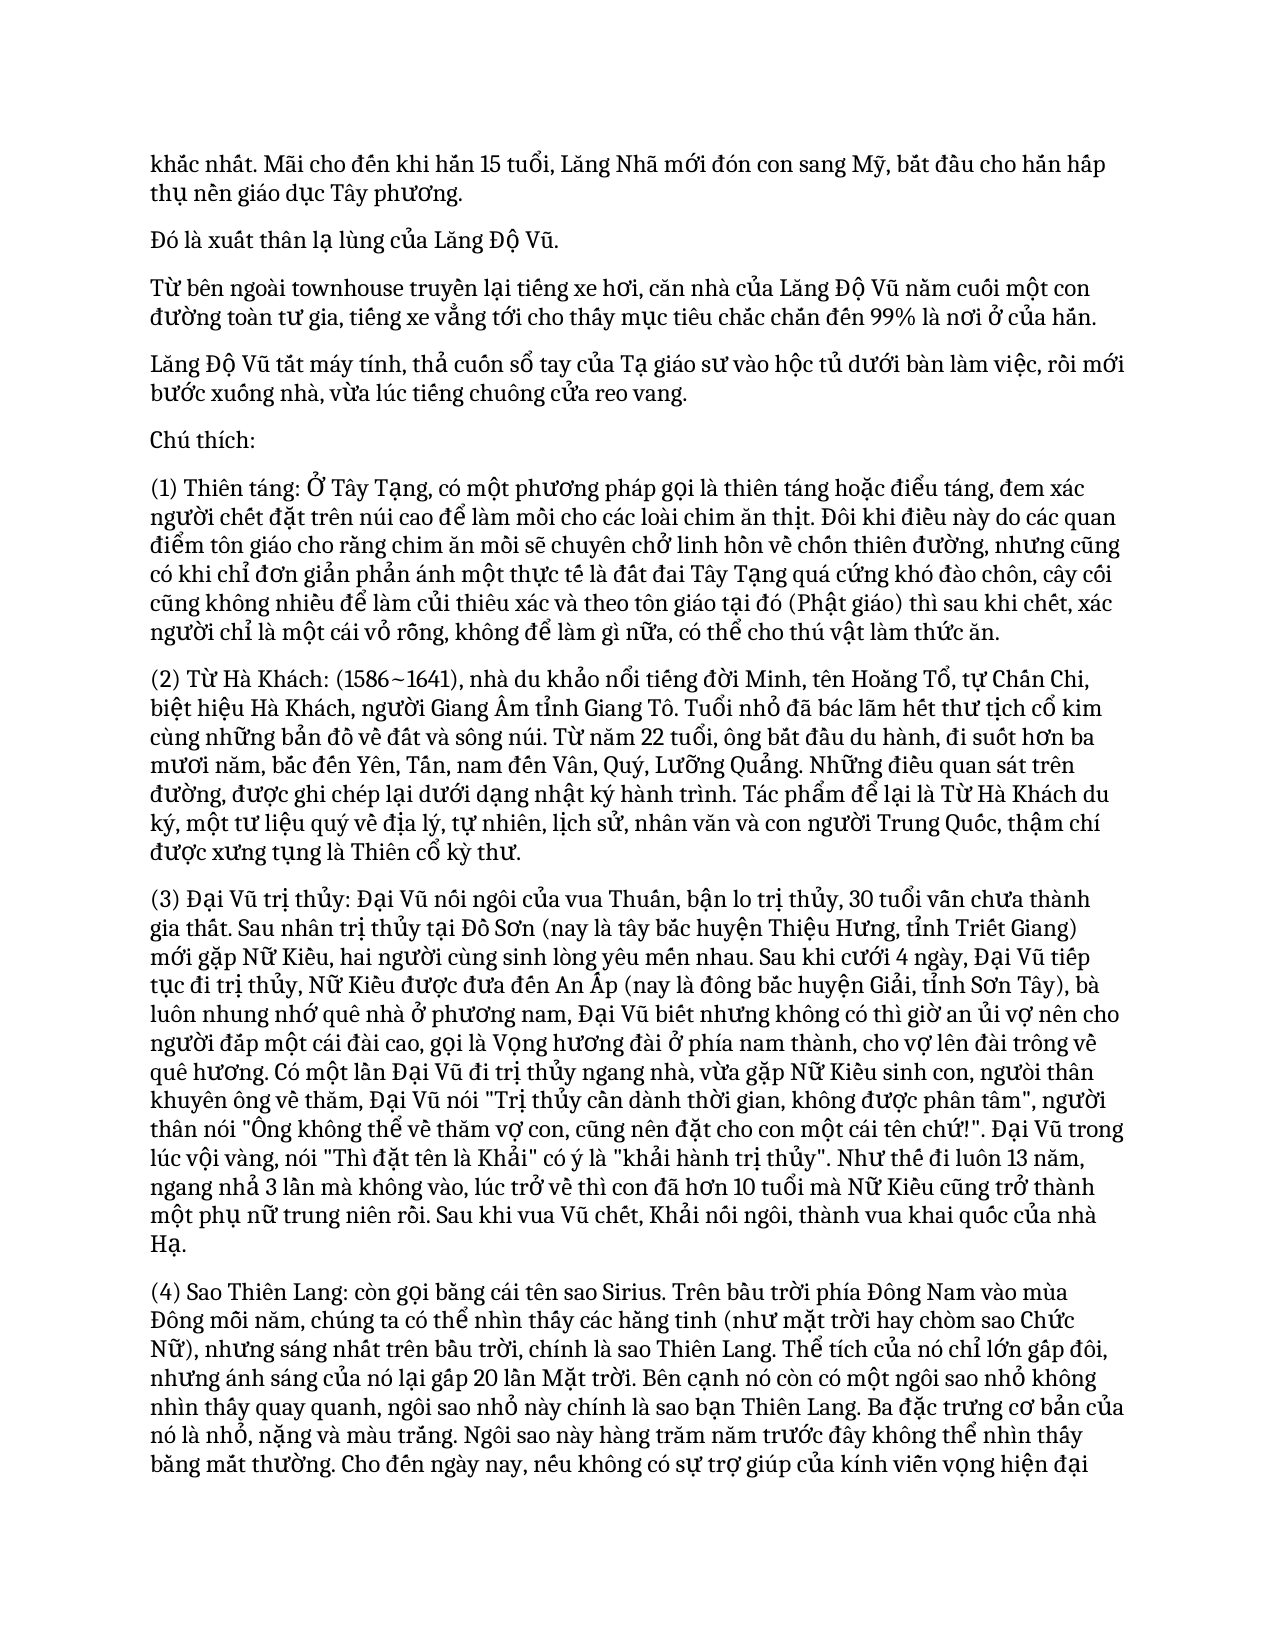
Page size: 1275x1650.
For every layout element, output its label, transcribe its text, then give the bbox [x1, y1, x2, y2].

text (1) Thiên táng: Ở Tây Tạng, có một phương pháp gọi là thiên táng hoặc điểu táng, đem xác người chết đặt trên núi cao để làm mồi cho các loài chim ăn thịt. Đôi khi điều này do các quan điểm tôn giáo cho rằng chim ăn mồi sẽ chuyên chở linh hồn về chốn thiên đường, nhưng cũng có khi chỉ đơn giản phản ánh một thực tế là đất đai Tây Tạng quá cứng khó đào chôn, cây cối cũng không nhiều để làm củi thiêu xác và theo tôn giáo tại đó (Phật giáo) thì sau khi chết, xác người chỉ là một cái vỏ rỗng, không để làm gì nữa, có thể cho thú vật làm thức ăn. [150, 474, 1125, 646]
text Từ bên ngoài townhouse truyền lại tiếng xe hơi, căn nhà của Lăng Độ Vũ nằm cuối một con đường toàn tư gia, tiếng xe vẳng tới cho thấy mục tiêu chắc chắn đến 99% là nơi ở của hắn. [150, 274, 1125, 331]
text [150, 1277, 1125, 1479]
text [150, 150, 1125, 207]
text Đó là xuất thân lạ lùng của Lăng Độ Vũ. [150, 226, 1125, 255]
text Chú thích: [150, 426, 1125, 455]
text Lăng Độ Vũ tắt máy tính, thả cuốn sổ tay của Tạ giáo sư vào hộc tủ dưới bàn làm việc, rồi mới bước xuống nhà, vừa lúc tiếng chuông cửa reo vang. [150, 350, 1125, 407]
text (2) Từ Hà Khách: (1586~1641), nhà du khảo nổi tiếng đời Minh, tên Hoằng Tổ, tự Chấn Chi, biệt hiệu Hà Khách, người Giang Âm tỉnh Giang Tô. Tuổi nhỏ đã bác lãm hết thư tịch cổ kim cùng những bản đồ về đất và sông núi. Từ năm 22 tuổi, ông bắt đầu du hành, đi suốt hơn ba mươi năm, bắc đến Yên, Tấn, nam đến Vân, Quý, Lưỡng Quảng. Những điều quan sát trên đường, được ghi chép lại dưới dạng nhật ký hành trình. Tác phẩm để lại là Từ Hà Khách du ký, một tư liệu quý về địa lý, tự nhiên, lịch sử, nhân văn và con người Trung Quốc, thậm chí được xưng tụng là Thiên cổ kỳ thư. [150, 665, 1125, 866]
text (3) Đại Vũ trị thủy: Đại Vũ nối ngôi của vua Thuấn, bận lo trị thủy, 30 tuổi vẫn chưa thành gia thất. Sau nhân trị thủy tại Đồ Sơn (nay là tây bắc huyện Thiệu Hưng, tỉnh Triết Giang) mới gặp Nữ Kiều, hai người cùng sinh lòng yêu mến nhau. Sau khi cưới 4 ngày, Đại Vũ tiếp tục đi trị thủy, Nữ Kiều được đưa đến An Ấp (nay là đông bắc huyện Giải, tỉnh Sơn Tây), bà luôn nhung nhớ quê nhà ở phương nam, Đại Vũ biết nhưng không có thì giờ an ủi vợ nên cho người đắp một cái đài cao, gọi là Vọng hương đài ở phía nam thành, cho vợ lên đài trông về quê hương. Có một lần Đại Vũ đi trị thủy ngang nhà, vừa gặp Nữ Kiều sinh con, ngưòi thân khuyên ông về thăm, Đại Vũ nói "Trị thủy cần dành thời gian, không được phân tâm", người thân nói "Ông không thể về thăm vợ con, cũng nên đặt cho con một cái tên chứ!". Đại Vũ trong lúc vội vàng, nói "Thì đặt tên là Khải" có ý là "khải hành trị thủy". Như thế đi luôn 13 năm, ngang nhả 3 lần mà không vào, lúc trở về thì con đã hơn 10 tuổi mà Nữ Kiều cũng trở thành một phụ nữ trung niên rồi. Sau khi vua Vũ chết, Khải nối ngôi, thành vua khai quốc của nhà Hạ. [150, 885, 1125, 1259]
